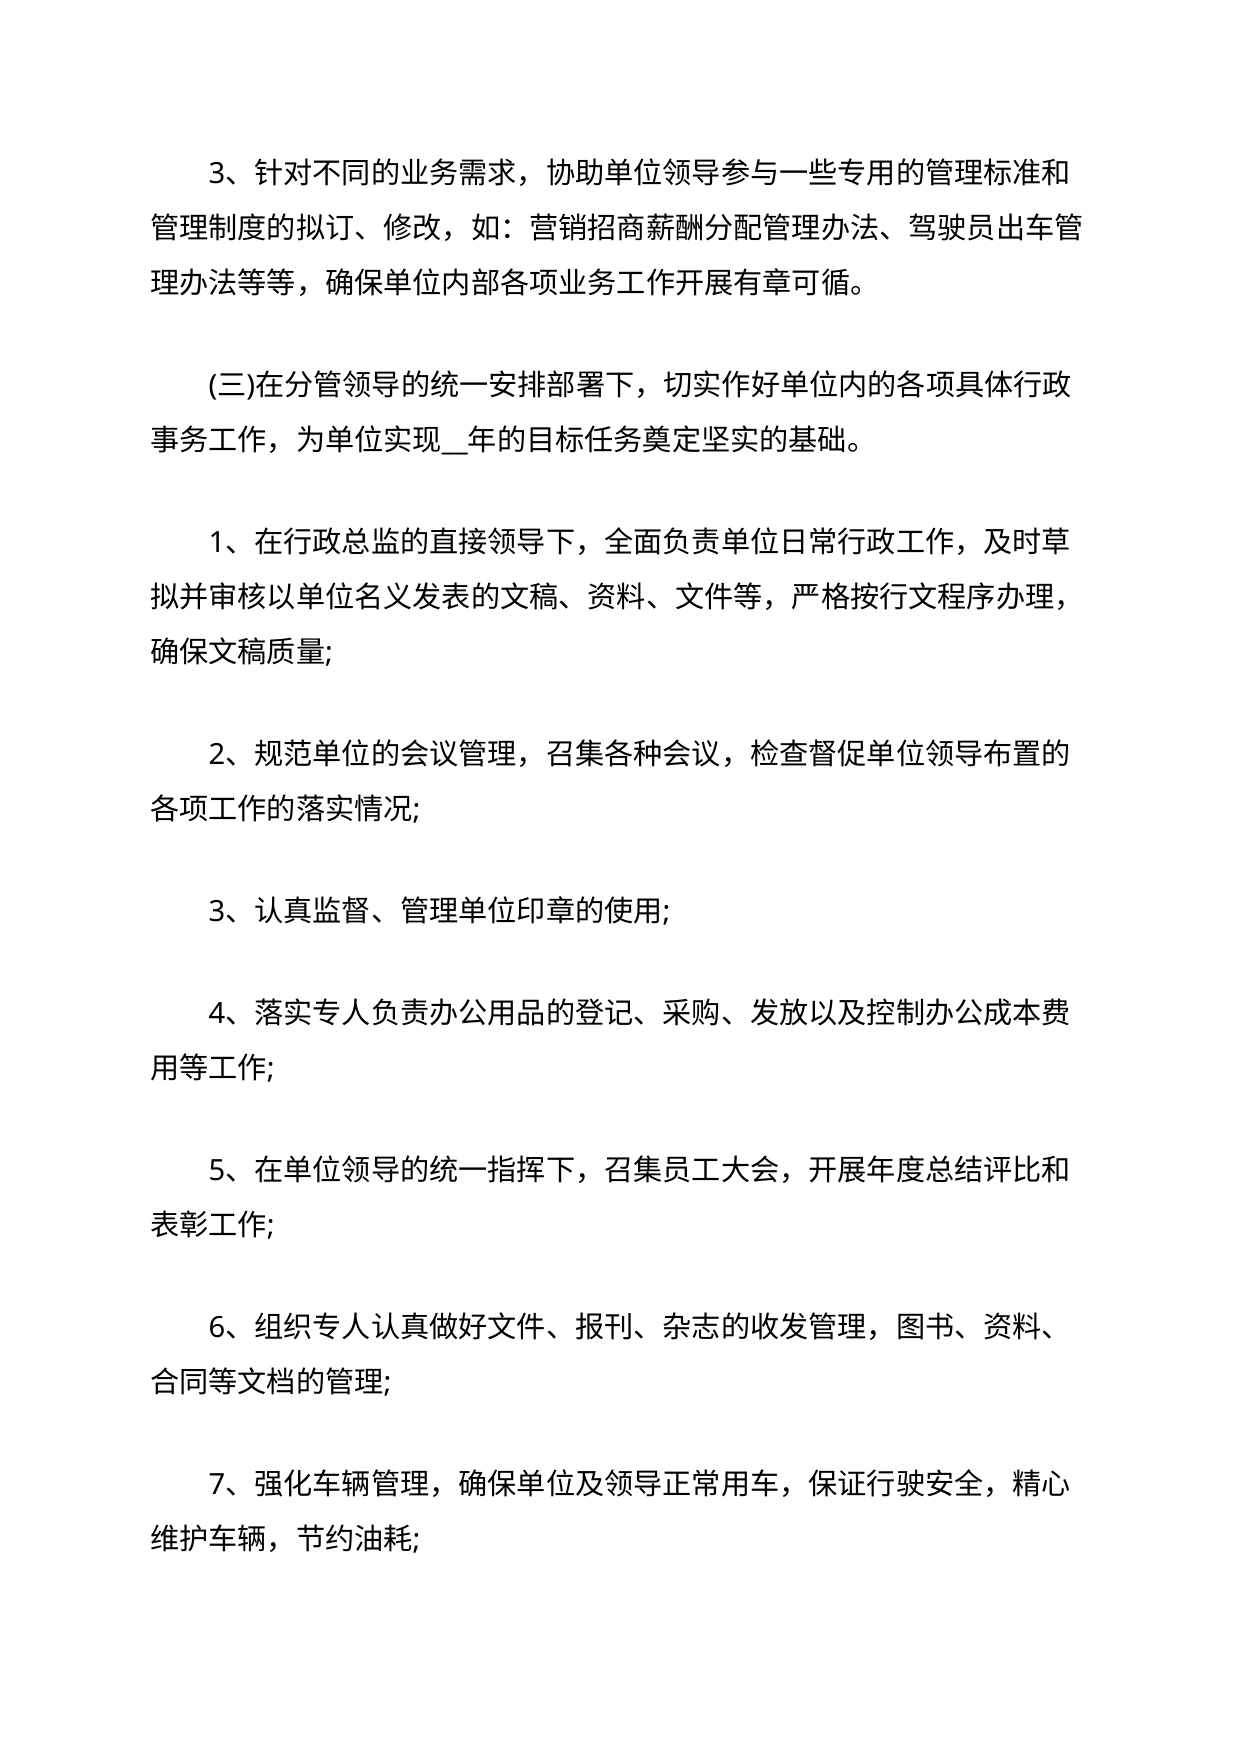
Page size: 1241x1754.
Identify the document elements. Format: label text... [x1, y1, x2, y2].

text 6、组织专人认真做好文件、报刊、杂志的收发管理，图书、资料、合同等文档的管理; [150, 1303, 1090, 1401]
text 7、强化车辆管理，确保单位及领导正常用车，保证行驶安全，精心维护车辆，节约油耗; [150, 1460, 1090, 1558]
text 1、在行政总监的直接领导下，全面负责单位日常行政工作，及时草拟并审核以单位名义发表的文稿、资料、文件等，严格按行文程序办理，确保文稿质量; [150, 519, 1090, 671]
text 5、在单位领导的统一指挥下，召集员工大会，开展年度总结评比和表彰工作; [150, 1146, 1090, 1244]
text 3、针对不同的业务需求，协助单位领导参与一些专用的管理标准和管理制度的拟订、修改，如：营销招商薪酬分配管理办法、驾驶员出车管理办法等等，确保单位内部各项业务工作开展有章可循。 [150, 150, 1090, 302]
text 4、落实专人负责办公用品的登记、采购、发放以及控制办公成本费用等工作; [150, 989, 1090, 1087]
text (三)在分管领导的统一安排部署下，切实作好单位内的各项具体行政事务工作，为单位实现__年的目标任务奠定坚实的基础。 [150, 362, 1090, 459]
text 3、认真监督、管理单位印章的使用; [150, 887, 1090, 930]
text 2、规范单位的会议管理，召集各种会议，检查督促单位领导布置的各项工作的落实情况; [150, 731, 1090, 828]
